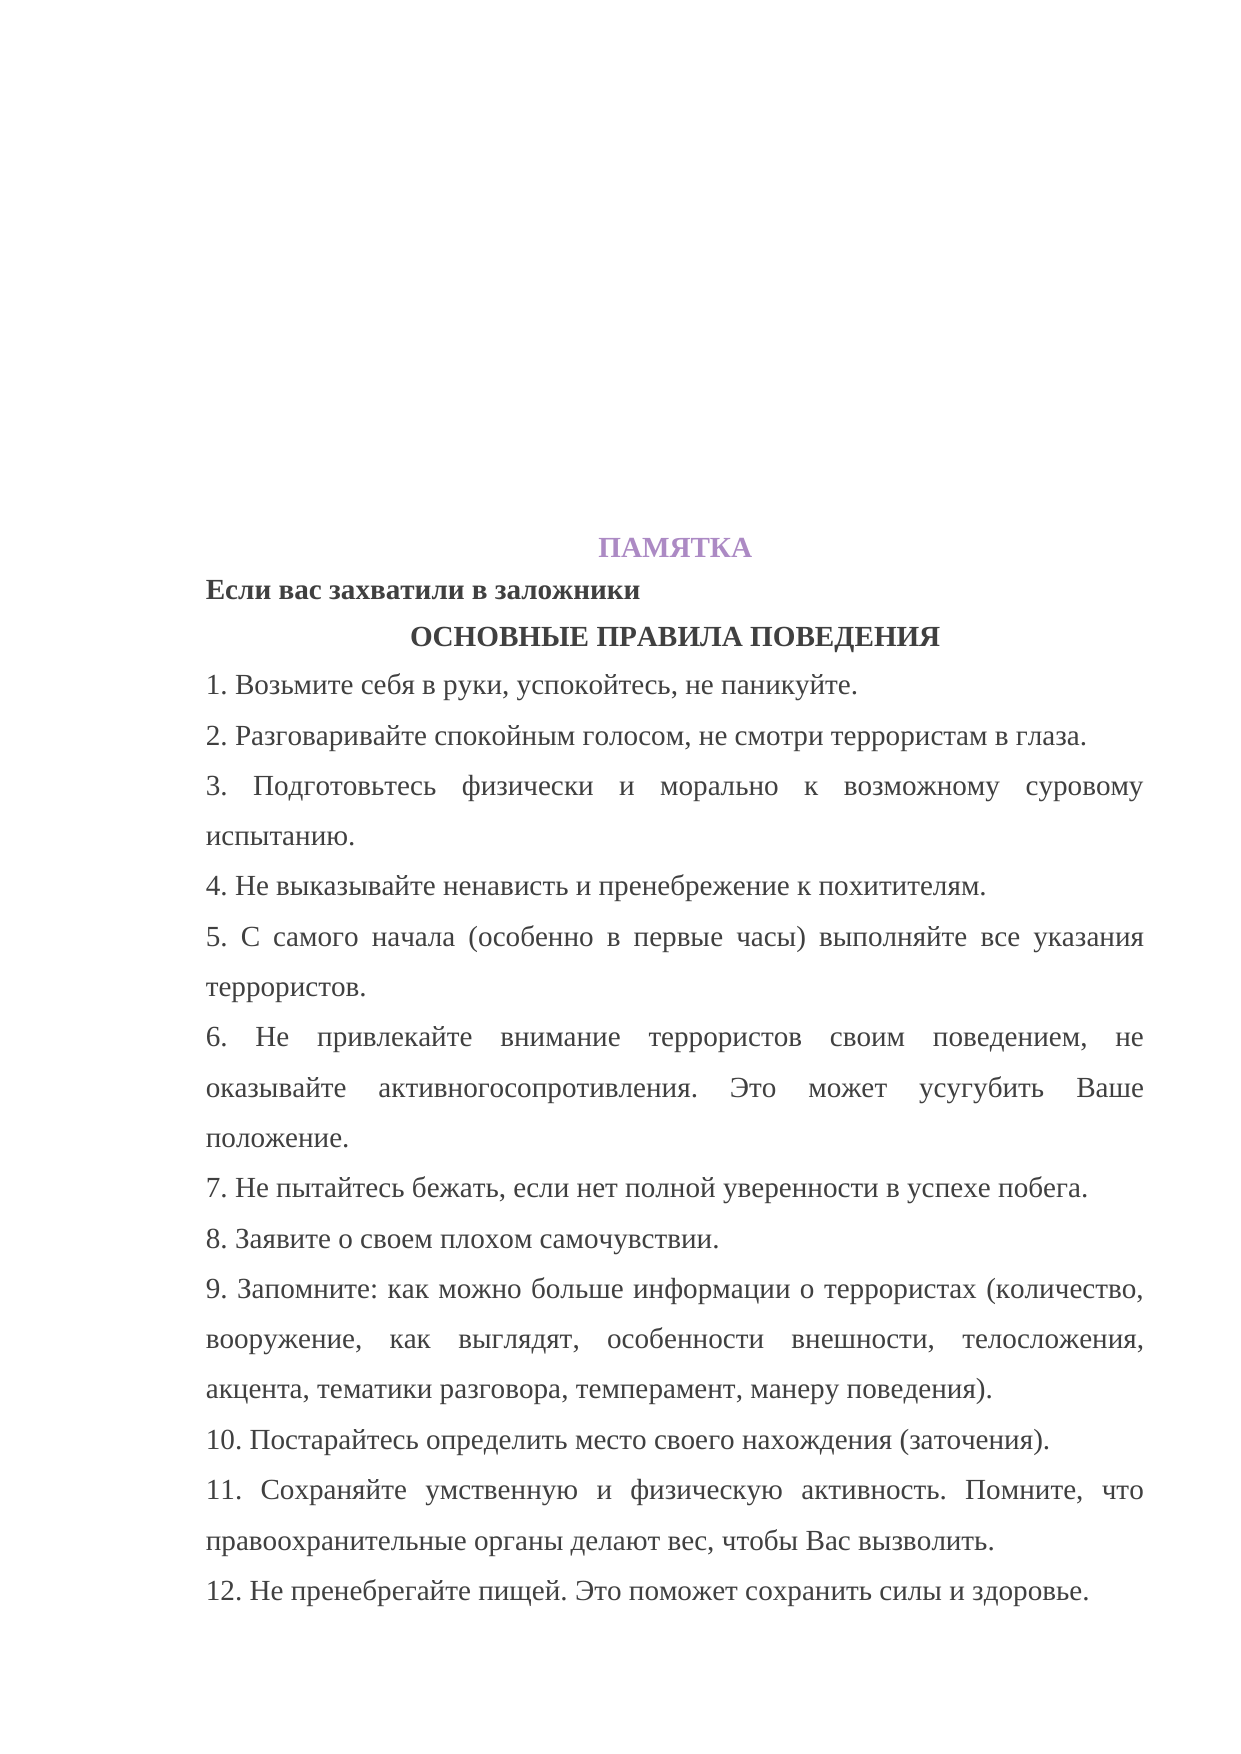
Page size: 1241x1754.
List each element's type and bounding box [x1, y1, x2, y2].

table_header [177, 118, 1152, 1621]
